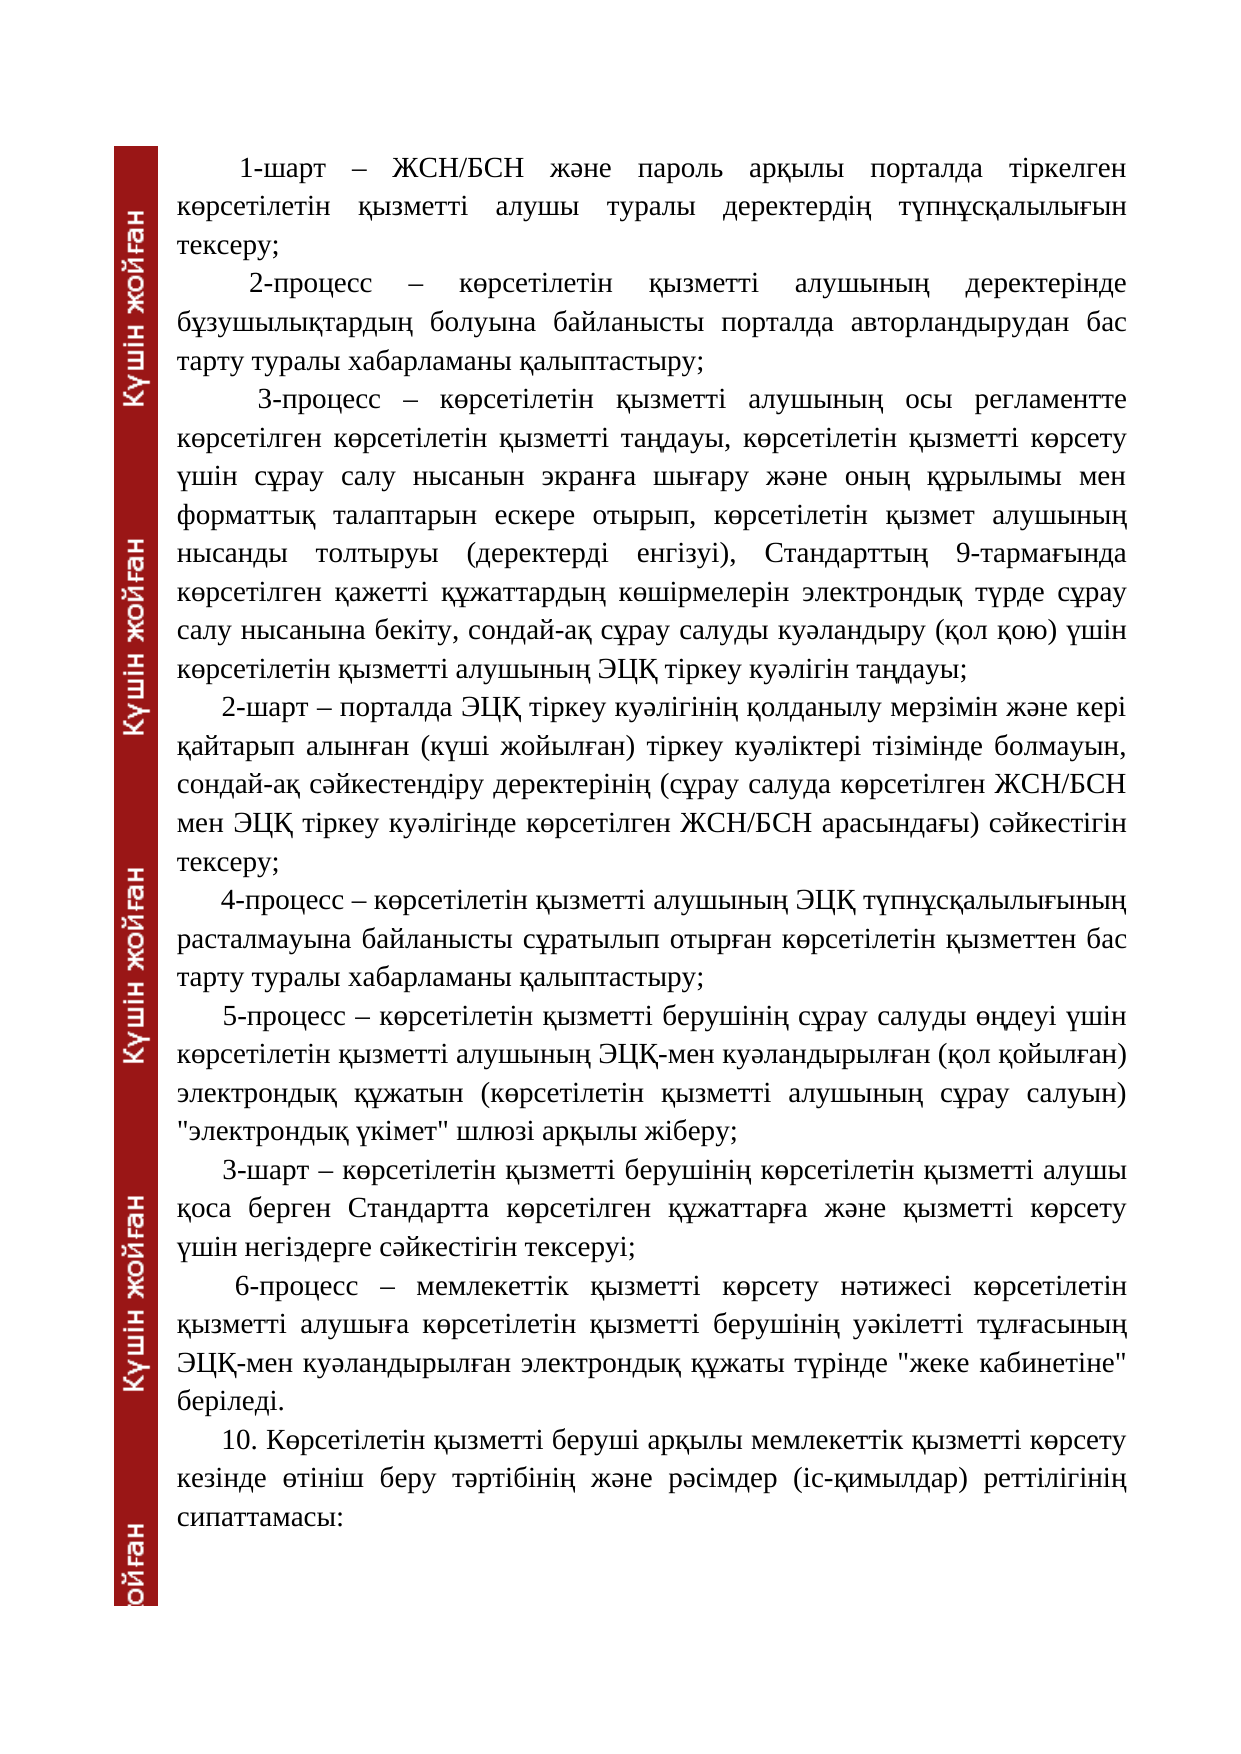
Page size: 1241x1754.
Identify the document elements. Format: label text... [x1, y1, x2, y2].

text 3-процесс – көрсетілетін қызметті алушының осы регламентте көрсетілген көрсетілетін қызметті таңдауы, көрсетілетін қызметті көрсету үшін сұрау салу нысанын экранға шығару және оның құрылымы мен форматтық талаптарын ескере отырып, көрсетілетін қызмет алушының нысанды толтыруы (деректерді енгізуі), Стандарттың 9-тармағында көрсетілген қажетті құжаттардың көшірмелерін электрондық түрде сұрау салу нысанына бекіту, сондай-ақ сұрау салуды куәландыру (қол қою) үшін көрсетілетін қызметті алушының ЭЦҚ тіркеу куәлігін таңдауы; [112, 381, 1128, 684]
text 4-процесс – көрсетілетін қызметті алушының ЭЦҚ түпнұсқалылығының расталмауына байланысты сұратылып отырған көрсетілетін қызметтен бас тарту туралы хабарламаны қалыптастыру; [112, 882, 1128, 993]
text 2-шарт – порталда ЭЦҚ тіркеу куәлігінің қолданылу мерзімін және кері қайтарып алынған (күші жойылған) тіркеу куәліктері тізімінде болмауын, сондай-ақ сәйкестендіру деректерінің (сұрау салуда көрсетілген ЖСН/БСН мен ЭЦҚ тіркеу куәлігінде көрсетілген ЖСН/БСН арасындағы) сәйкестігін тексеру; [112, 689, 1128, 877]
text 5-процесс – көрсетілетін қызметті берушінің сұрау салуды өңдеуі үшін көрсетілетін қызметті алушының ЭЦҚ-мен куәландырылған (қол қойылған) электрондық құжатын (көрсетілетін қызметті алушының сұрау салуын) "электрондық үкімет" шлюзі арқылы жіберу; [112, 998, 1128, 1147]
text 2-процесс – көрсетілетін қызметті алушының деректерінде бұзушылықтардың болуына байланысты порталда авторландырудан бас тарту туралы хабарламаны қалыптастыру; [112, 266, 1128, 376]
picture [114, 146, 158, 150]
picture [114, 1532, 158, 1606]
picture [114, 261, 158, 266]
picture [114, 877, 158, 882]
picture [114, 1417, 158, 1422]
picture [114, 684, 158, 689]
picture [114, 1147, 158, 1152]
text 1-шарт – ЖСН/БСН және пароль арқылы порталда тіркелген көрсетілетін қызметті алушы туралы деректердің түпнұсқалылығын тексеру; [112, 150, 1128, 261]
picture [114, 993, 158, 998]
picture [114, 376, 158, 381]
text 10. Көрсетілетін қызметті беруші арқылы мемлекеттік қызметті көрсету кезінде өтініш беру тәртібінің және рәсімдер (іс-қимылдар) реттілігінің сипаттамасы: [112, 1422, 1128, 1532]
text 3-шарт – көрсетілетін қызметті берушінің көрсетілетін қызметті алушы қоса берген Стандартта көрсетілген құжаттарға және қызметті көрсету үшін негіздерге сәйкестігін тексеруі; [112, 1152, 1128, 1263]
text 6-процесс – мемлекеттік қызметті көрсету нәтижесі көрсетілетін қызметті алушыға көрсетілетін қызметті берушінің уәкілетті тұлғасының ЭЦҚ-мен куәландырылған электрондық құжаты түрінде "жеке кабинетіне" беріледі. [112, 1268, 1128, 1417]
picture [114, 1263, 158, 1268]
